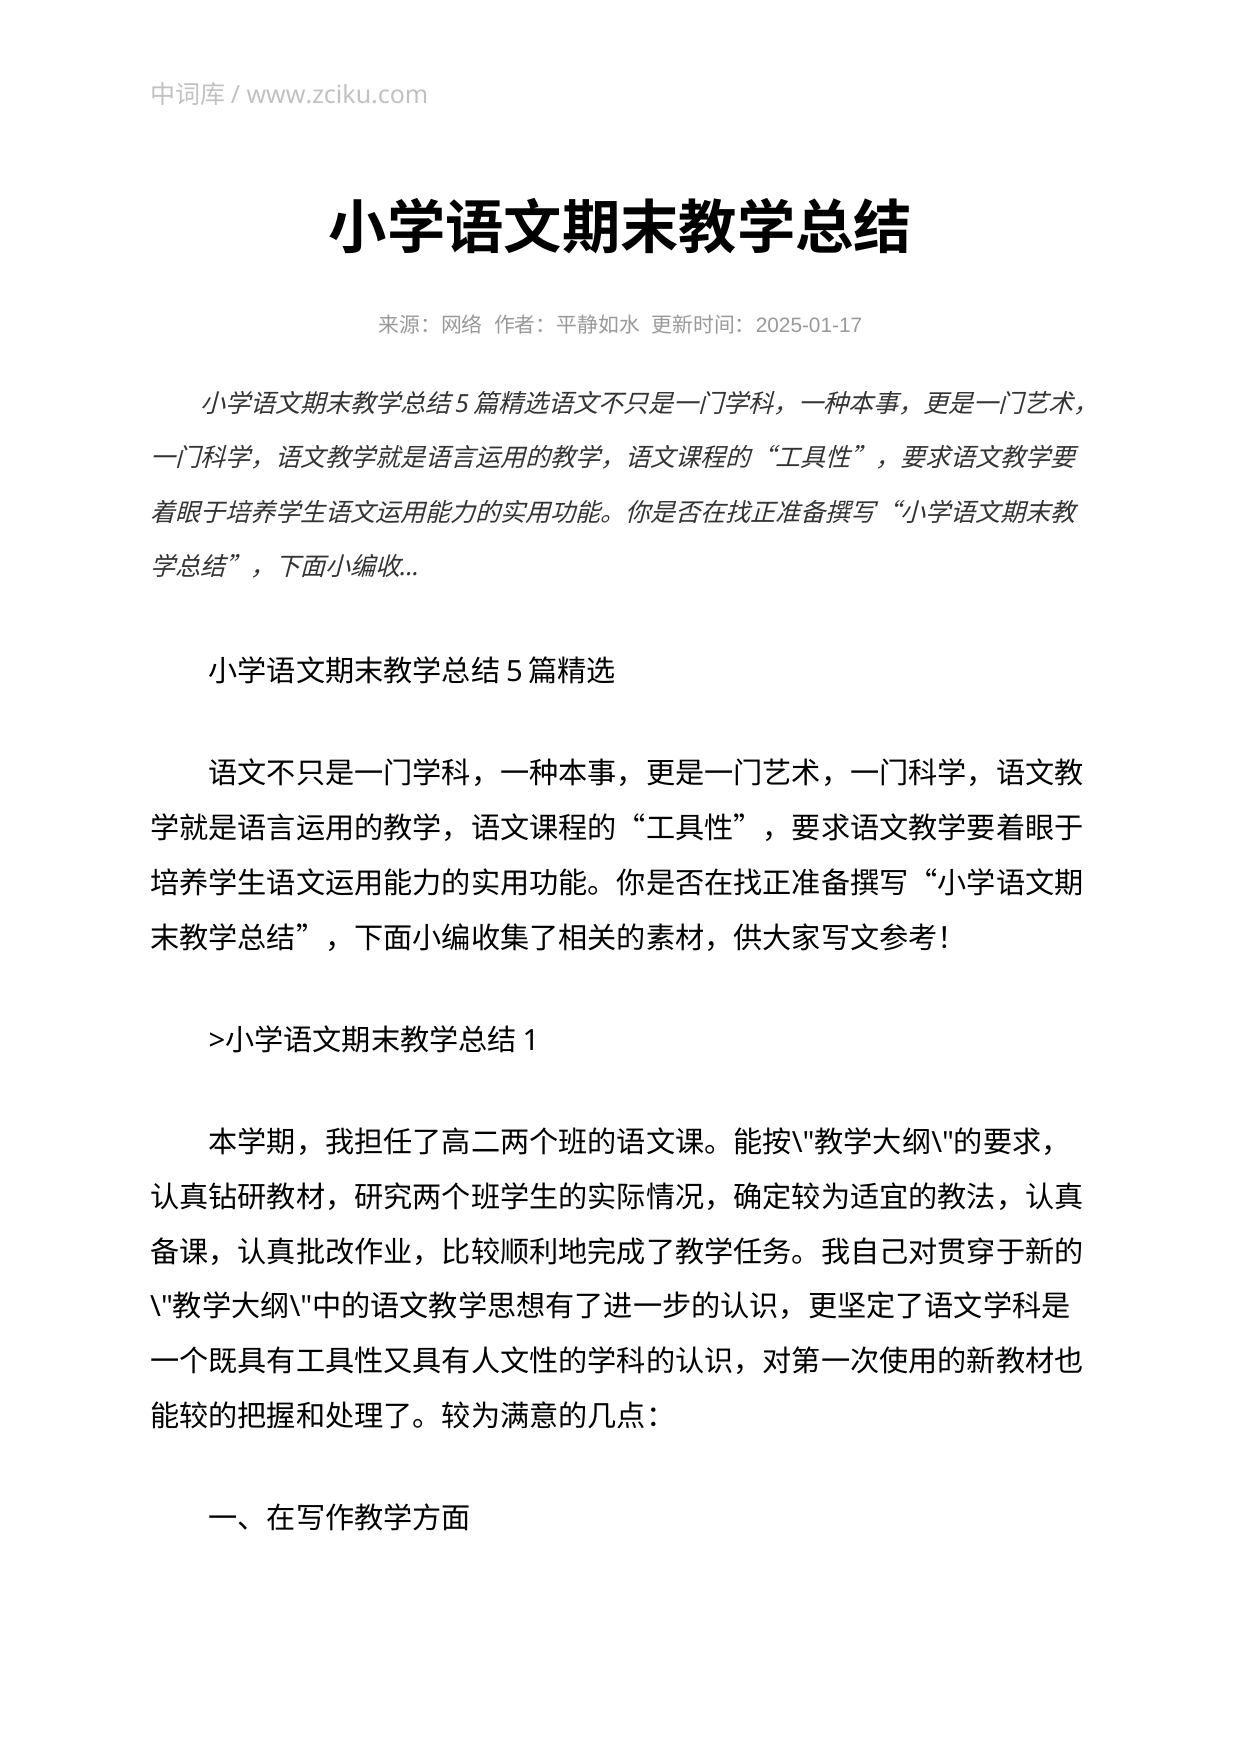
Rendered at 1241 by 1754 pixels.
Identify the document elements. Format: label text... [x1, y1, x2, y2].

text 来源：网络 作者：平静如水 更新时间：2025-01-17 [150, 313, 1090, 337]
text 语文不只是一门学科，一种本事，更是一门艺术，一门科学，语文教学就是语言运用的教学，语文课程的“工具性”，要求语文教学要着眼于培养学生语文运用能力的实用功能。你是否在找正准备撰写“小学语文期末教学总结”，下面小编收集了相关的素材，供大家写文参考！ [150, 750, 1090, 957]
text >小学语文期末教学总结1 [150, 1016, 1090, 1059]
text 一、在写作教学方面 [150, 1495, 1090, 1537]
subtitle 小学语文期末教学总结 [150, 181, 1090, 266]
text 小学语文期末教学总结5篇精选 [150, 648, 1090, 690]
text 本学期，我担任了高二两个班的语文课。能按\"教学大纲\"的要求，认真钻研教材，研究两个班学生的实际情况，确定较为适宜的教法，认真备课，认真批改作业，比较顺利地完成了教学任务。我自己对贯穿于新的\"教学大纲\"中的语文教学思想有了进一步的认识，更坚定了语文学科是一个既具有工具性又具有人文性的学科的认识，对第一次使用的新教材也能较的把握和处理了。较为满意的几点： [150, 1118, 1090, 1435]
text 小学语文期末教学总结5篇精选语文不只是一门学科，一种本事，更是一门艺术，一门科学，语文教学就是语言运用的教学，语文课程的“工具性”，要求语文教学要着眼于培养学生语文运用能力的实用功能。你是否在找正准备撰写“小学语文期末教学总结”，下面小编收... [150, 383, 1090, 583]
